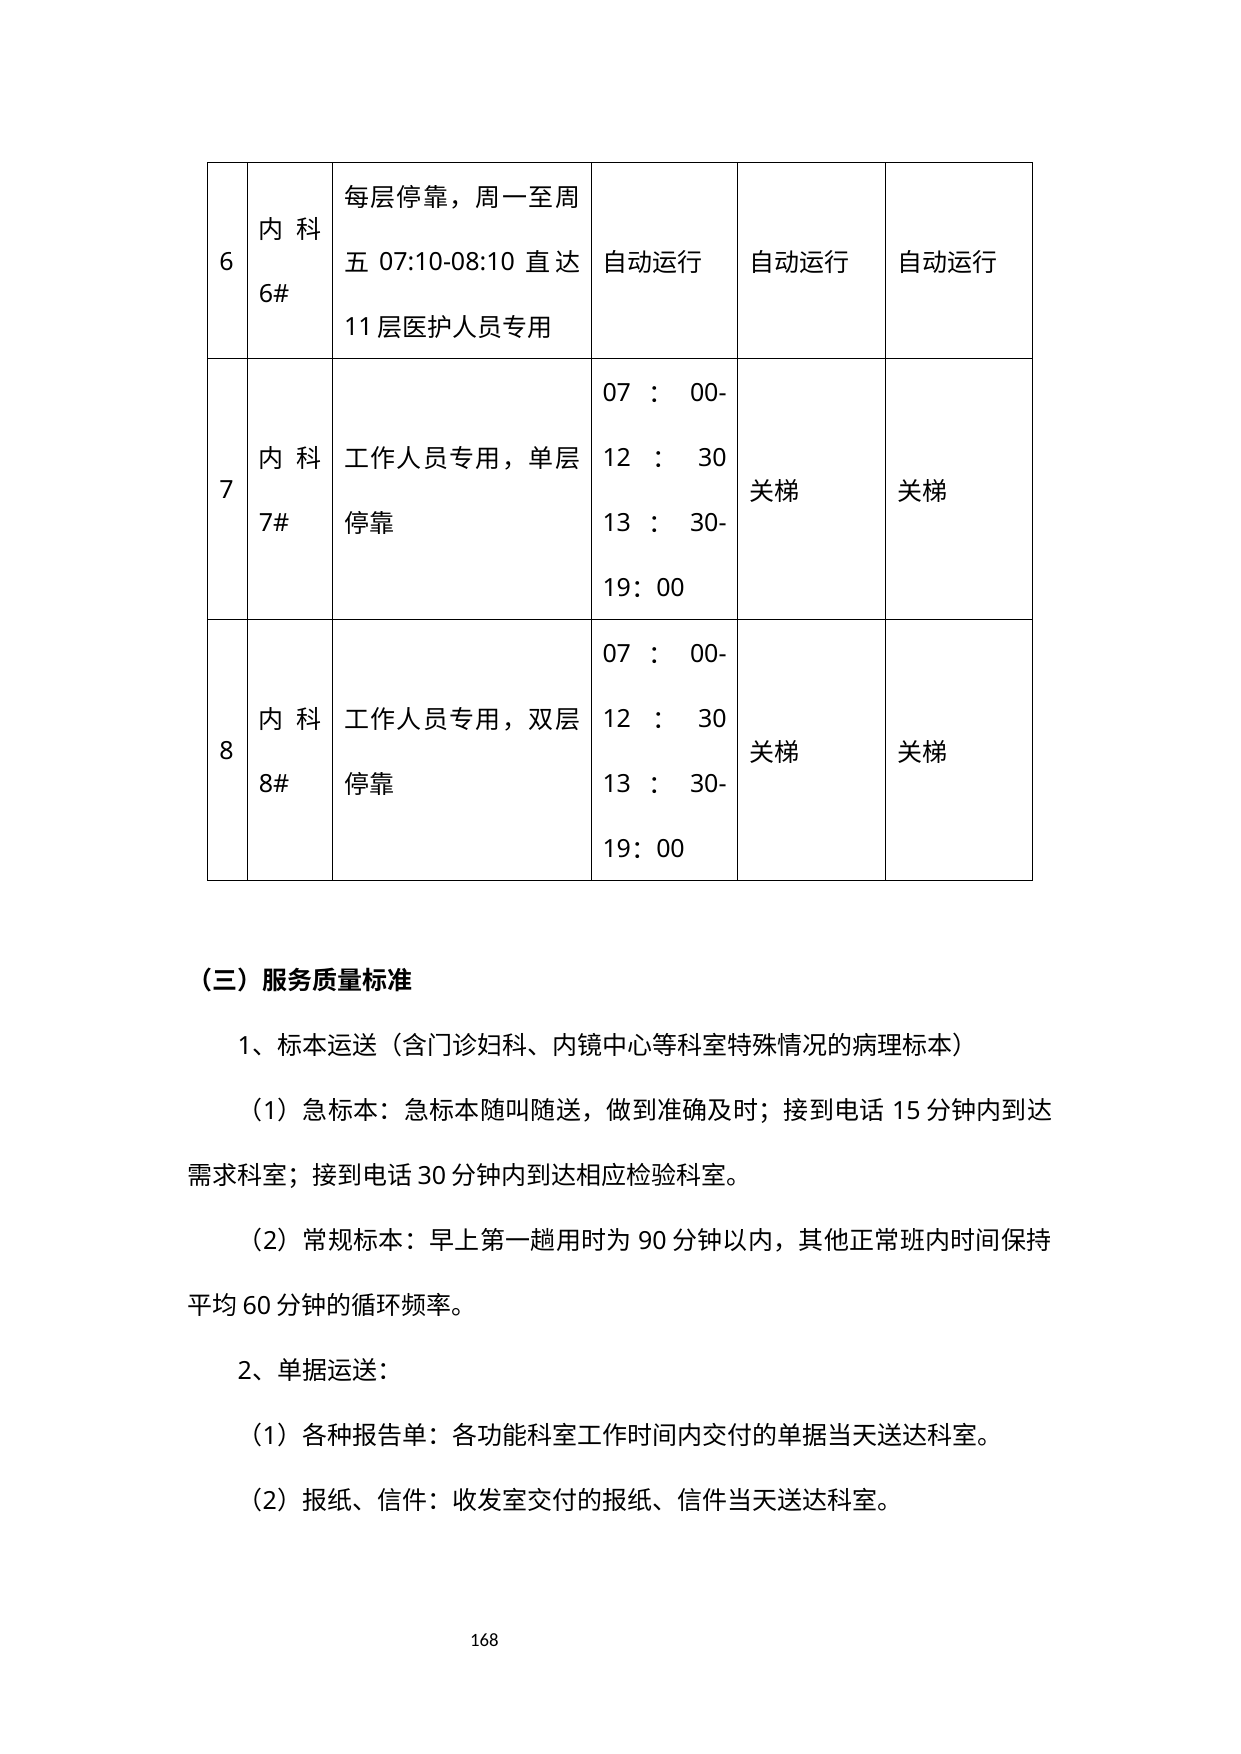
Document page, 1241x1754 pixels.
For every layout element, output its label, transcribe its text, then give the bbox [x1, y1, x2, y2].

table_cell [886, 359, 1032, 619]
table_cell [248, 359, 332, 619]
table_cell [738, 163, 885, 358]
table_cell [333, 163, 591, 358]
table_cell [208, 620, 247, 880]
text （2）常规标本：早上第一趟用时为90分钟以内，其他正常班内时间保持平均60分钟的循环频率。 [187, 1206, 1053, 1336]
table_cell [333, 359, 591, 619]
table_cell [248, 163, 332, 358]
text 1、标本运送（含门诊妇科、内镜中心等科室特殊情况的病理标本） [187, 1011, 1053, 1076]
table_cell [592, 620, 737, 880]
text （1）急标本：急标本随叫随送，做到准确及时；接到电话15分钟内到达需求科室；接到电话30分钟内到达相应检验科室。 [187, 1076, 1053, 1206]
text 2、单据运送： [187, 1336, 1053, 1401]
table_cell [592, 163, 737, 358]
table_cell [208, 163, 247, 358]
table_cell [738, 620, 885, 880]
text （1）各种报告单：各功能科室工作时间内交付的单据当天送达科室。 [187, 1401, 1053, 1466]
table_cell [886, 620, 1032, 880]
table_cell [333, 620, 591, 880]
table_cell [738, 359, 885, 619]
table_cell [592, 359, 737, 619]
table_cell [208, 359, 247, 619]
text （三）服务质量标准 [187, 946, 1053, 1011]
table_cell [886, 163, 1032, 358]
text （2）报纸、信件：收发室交付的报纸、信件当天送达科室。 [187, 1466, 1053, 1531]
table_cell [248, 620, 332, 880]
